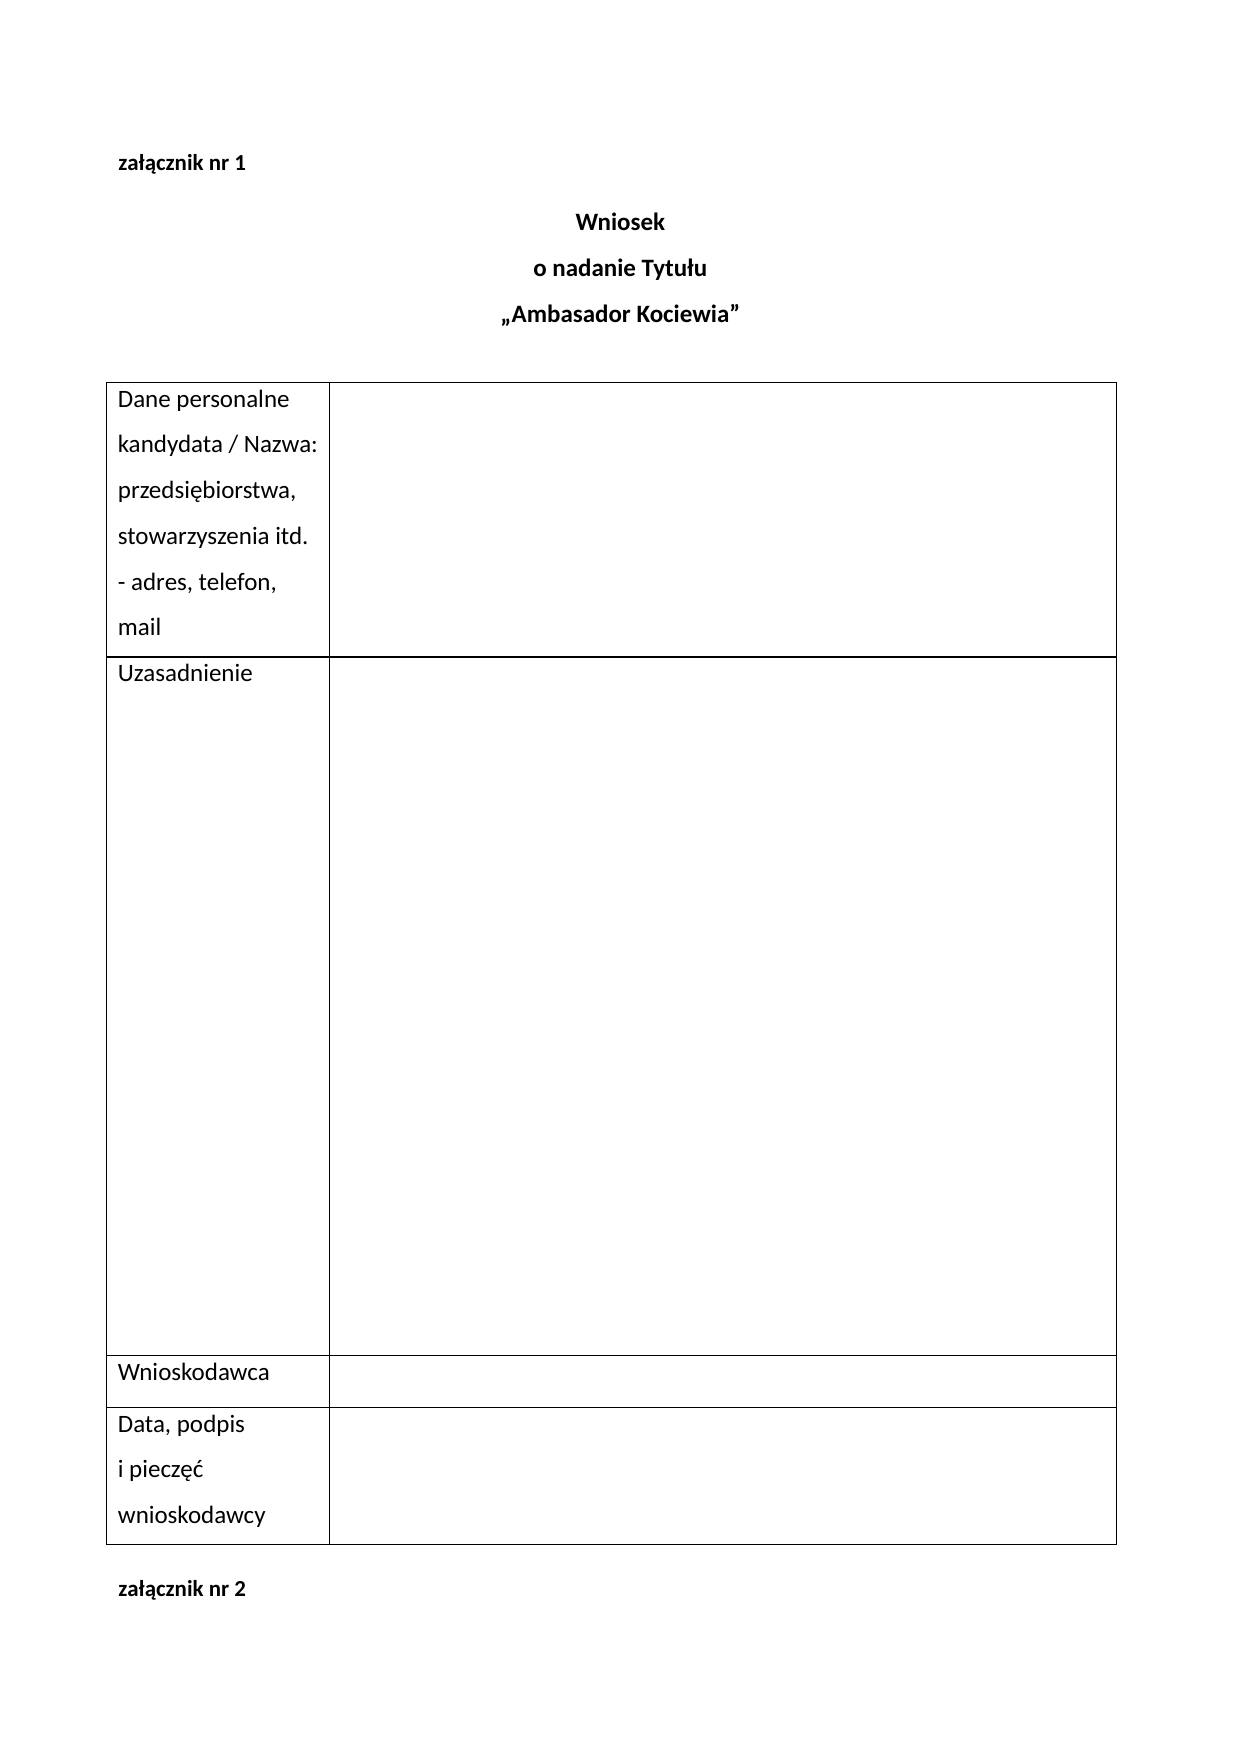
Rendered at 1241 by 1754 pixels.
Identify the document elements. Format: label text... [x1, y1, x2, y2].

table_cell [330, 658, 1116, 1355]
table_cell [330, 1356, 1116, 1407]
text załącznik nr 1 [118, 148, 1122, 176]
table_cell Data, podpis i pieczęć wnioskodawcy [107, 1408, 329, 1544]
table_cell [330, 1408, 1116, 1544]
table_header [330, 383, 1116, 656]
text załącznik nr 2 [118, 389, 1122, 1602]
text o nadanie Tytułu [118, 252, 1122, 283]
text „Ambasador Kociewia” [118, 298, 1122, 328]
table_header Dane personalne kandydata / Nazwa: przedsiębiorstwa, stowarzyszenia itd. - adres, telefon, mail [107, 383, 329, 656]
table_cell Wnioskodawca [107, 1356, 329, 1407]
table_cell Uzasadnienie [107, 658, 329, 1355]
text Wniosek [118, 206, 1122, 237]
